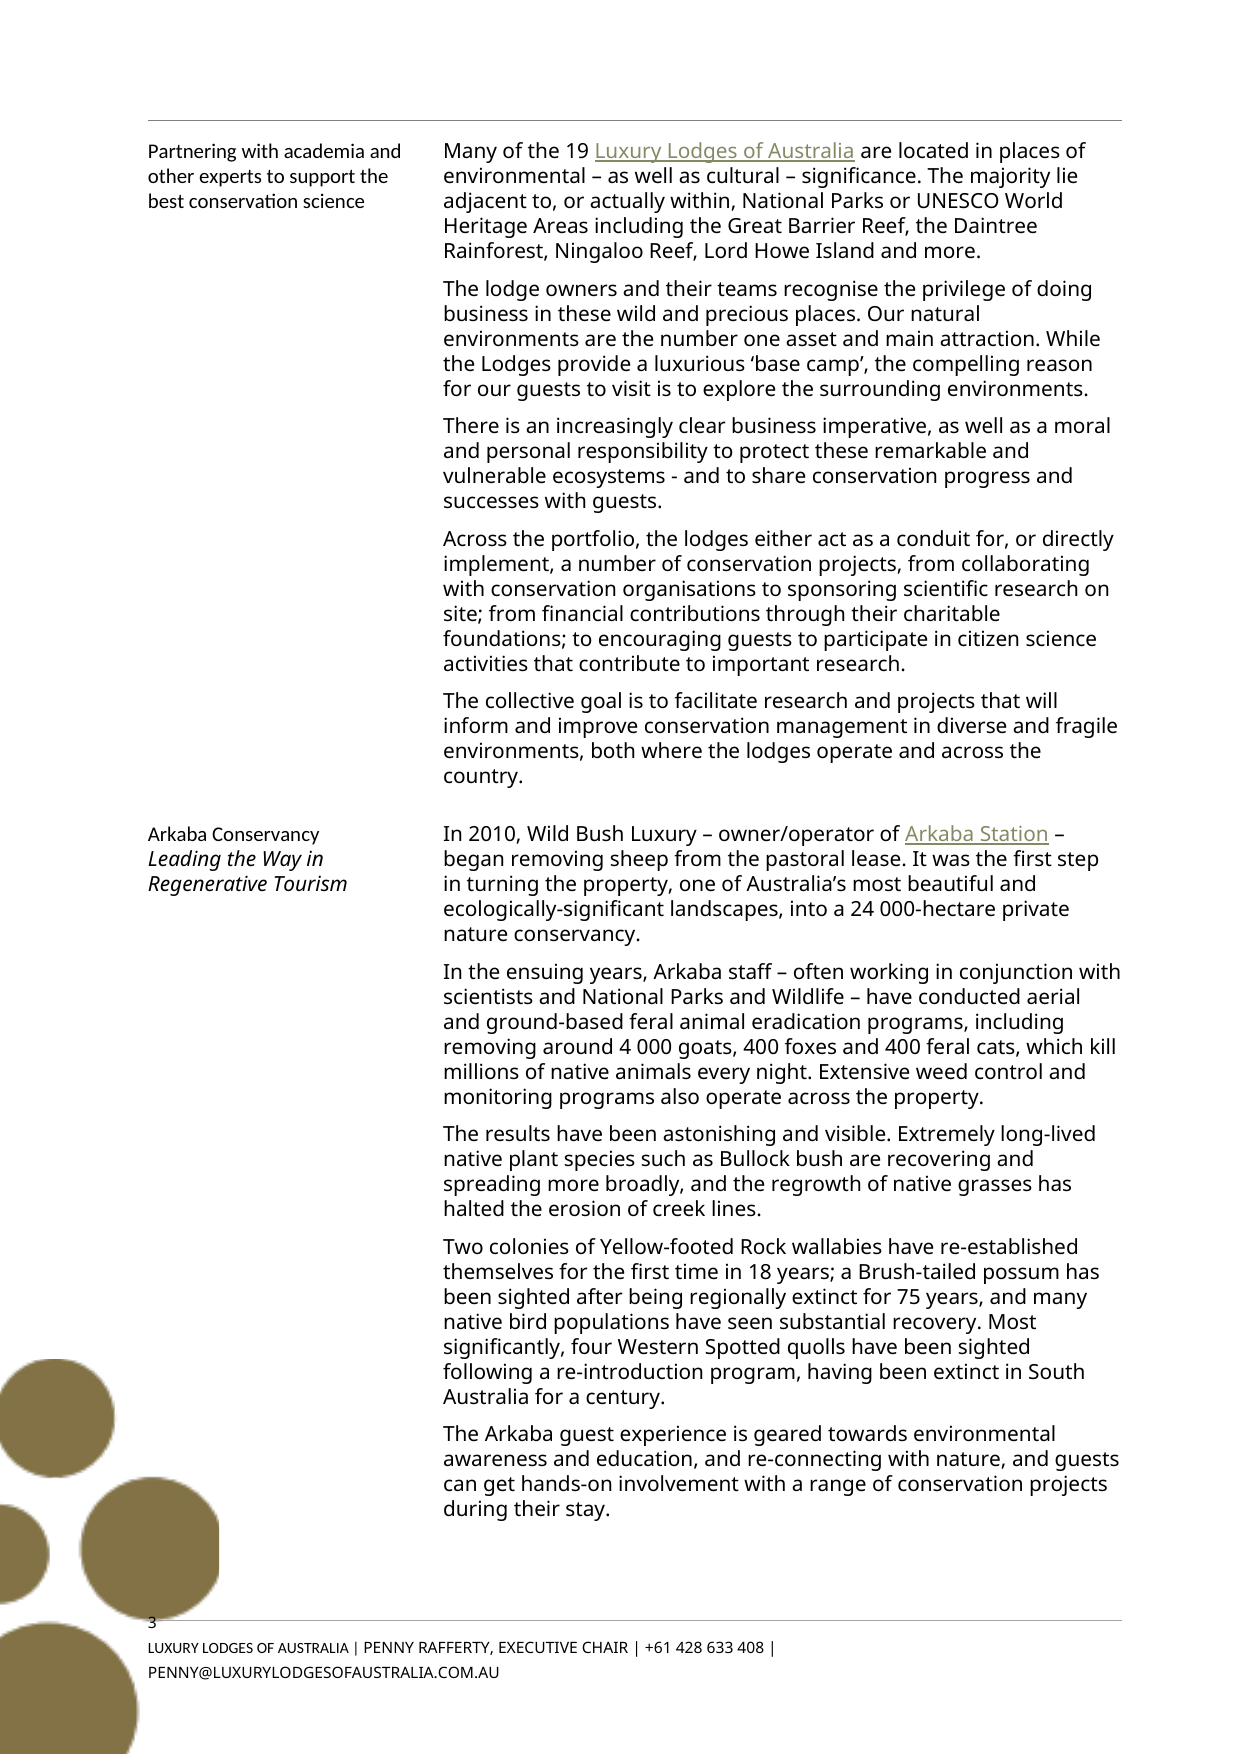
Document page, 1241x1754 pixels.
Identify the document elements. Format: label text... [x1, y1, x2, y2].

table_cell In 2010, Wild Bush Luxury – owner/operator of Arkaba Station – began removing sheep from the pastoral lease. It was the first step in turning the property, one of Australia’s most beautiful and ecologically-significant landscapes, into a 24 000-hectare private nature conservancy. In the ensuing years, Arkaba staff – often working in conjunction with scientists and National Parks and Wildlife – have conducted aerial and ground-based feral animal eradication programs, including removing around 4 000 goats, 400 foxes and 400 feral cats, which kill millions of native animals every night. Extensive weed control and monitoring programs also operate across the property. The results have been astonishing and visible. Extremely long-lived native plant species such as Bullock bush are recovering and spreading more broadly, and the regrowth of native grasses has halted the erosion of creek lines. Two colonies of Yellow-footed Rock wallabies have re-established themselves for the first time in 18 years; a Brush-tailed possum has been sighted after being regionally extinct for 75 years, and many native bird populations have seen substantial recovery. Most significantly, four Western Spotted quolls have been sighted following a re-introduction program, having been extinct in South Australia for a century. The Arkaba guest experience is geared towards environmental awareness and education, and re-connecting with nature, and guests can get hands-on involvement with a range of conservation projects during their stay. [443, 810, 1122, 1543]
table_header Partnering with academia and other experts to support the best conservation science [148, 121, 443, 810]
table_cell Arkaba Conservancy Leading the Way in Regenerative Tourism [148, 810, 443, 1543]
table_header Many of the 19 Luxury Lodges of Australia are located in places of environmental – as well as cultural – significance. The majority lie adjacent to, or actually within, National Parks or UNESCO World Heritage Areas including the Great Barrier Reef, the Daintree Rainforest, Ningaloo Reef, Lord Howe Island and more. The lodge owners and their teams recognise the privilege of doing business in these wild and precious places. Our natural environments are the number one asset and main attraction. While the Lodges provide a luxurious ‘base camp’, the compelling reason for our guests to visit is to explore the surrounding environments. There is an increasingly clear business imperative, as well as a moral and personal responsibility to protect these remarkable and vulnerable ecosystems - and to share conservation progress and successes with guests. Across the portfolio, the lodges either act as a conduit for, or directly implement, a number of conservation projects, from collaborating with conservation organisations to sponsoring scientific research on site; from financial contributions through their charitable foundations; to encouraging guests to participate in citizen science activities that contribute to important research. The collective goal is to facilitate research and projects that will inform and improve conservation management in diverse and fragile environments, both where the lodges operate and across the country. [443, 121, 1122, 810]
